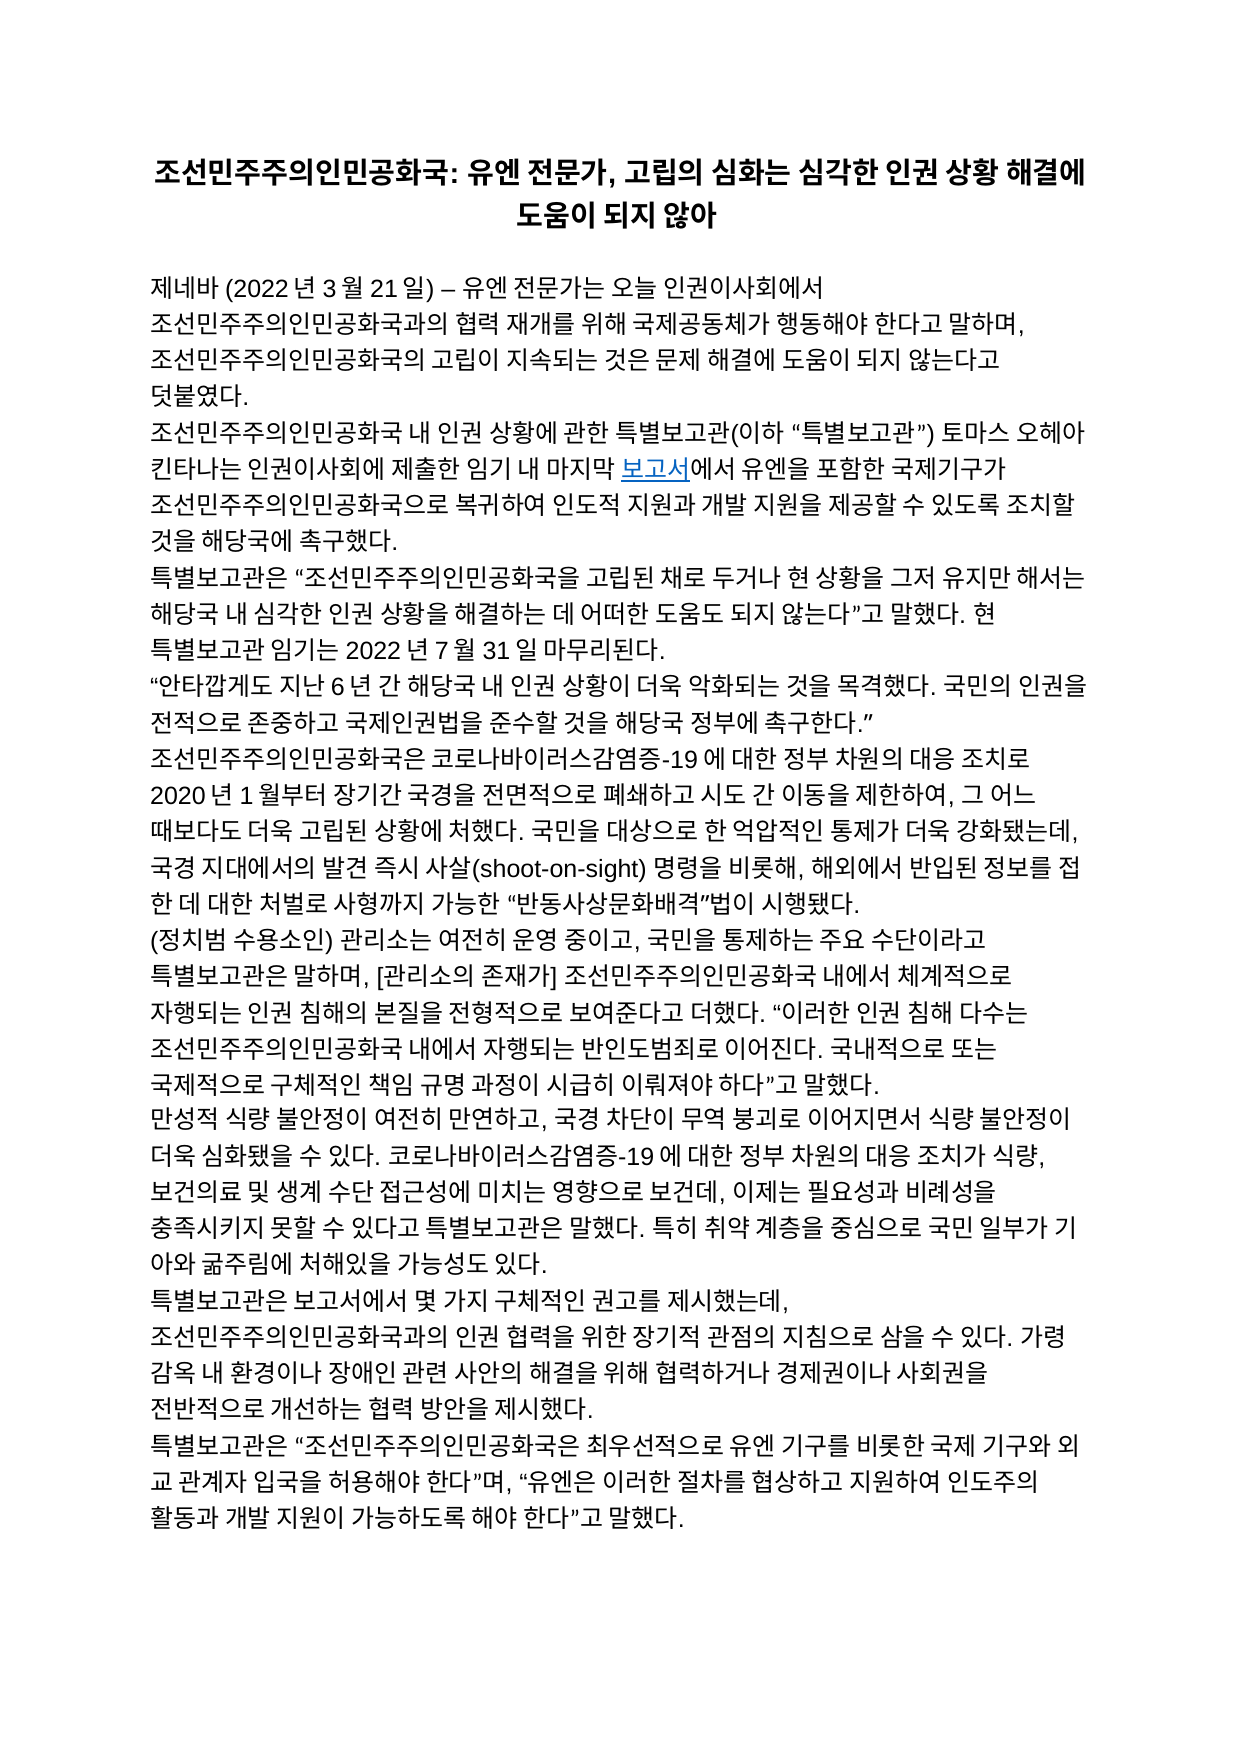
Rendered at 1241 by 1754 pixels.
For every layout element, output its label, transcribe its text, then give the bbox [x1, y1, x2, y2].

text 조선민주주의인민공화국: 유엔 전문가, 고립의 심화는 심각한 인권 상황 해결에 도움이 되지 않아 [150, 150, 1090, 234]
text 특별보고관은 “조선민주주의인민공화국을 고립된 채로 두거나 현 상황을 그저 유지만 해서는 해당국 내 심각한 인권 상황을 해결하는 데 어떠한 도움도 되지 않는다”고 말했다. 현 특별보고관 임기는 2022년 7월 31일 마무리된다. [150, 558, 1090, 667]
text (정치범 수용소인) 관리소는 여전히 운영 중이고, 국민을 통제하는 주요 수단이라고 특별보고관은 말하며, [관리소의 존재가] 조선민주주의인민공화국 내에서 체계적으로 자행되는 인권 침해의 본질을 전형적으로 보여준다고 더했다. “이러한 인권 침해 다수는 조선민주주의인민공화국 내에서 자행되는 반인도범죄로 이어진다. 국내적으로 또는 국제적으로 구체적인 책임 규명 과정이 시급히 이뤄져야 하다”고 말했다. [150, 921, 1090, 1102]
text 만성적 식량 불안정이 여전히 만연하고, 국경 차단이 무역 붕괴로 이어지면서 식량 불안정이 더욱 심화됐을 수 있다. 코로나바이러스감염증-19에 대한 정부 차원의 대응 조치가 식량, 보건의료 및 생계 수단 접근성에 미치는 영향으로 보건데, 이제는 필요성과 비례성을 충족시키지 못할 수 있다고 특별보고관은 말했다. 특히 취약 계층을 중심으로 국민 일부가 기아와 굶주림에 처해있을 가능성도 있다. [150, 1102, 1090, 1281]
text 조선민주주의인민공화국 내 인권 상황에 관한 특별보고관(이하 “특별보고관”) 토마스 오헤아 킨타나는 인권이사회에 제출한 임기 내 마지막 보고서에서 유엔을 포함한 국제기구가 조선민주주의인민공화국으로 복귀하여 인도적 지원과 개발 지원을 제공할 수 있도록 조치할 것을 해당국에 촉구했다. [150, 413, 1090, 558]
text 특별보고관은 “조선민주주의인민공화국은 최우선적으로 유엔 기구를 비롯한 국제 기구와 외교 관계자 입국을 허용해야 한다”며, “유엔은 이러한 절차를 협상하고 지원하여 인도주의 활동과 개발 지원이 가능하도록 해야 한다”고 말했다. [150, 1426, 1090, 1535]
text “안타깝게도 지난 6년 간 해당국 내 인권 상황이 더욱 악화되는 것을 목격했다. 국민의 인권을 전적으로 존중하고 국제인권법을 준수할 것을 해당국 정부에 촉구한다.” [150, 667, 1090, 739]
text 조선민주주의인민공화국은 코로나바이러스감염증-19에 대한 정부 차원의 대응 조치로 2020년 1월부터 장기간 국경을 전면적으로 폐쇄하고 시도 간 이동을 제한하여, 그 어느 때보다도 더욱 고립된 상황에 처했다. 국민을 대상으로 한 억압적인 통제가 더욱 강화됐는데, 국경 지대에서의 발견 즉시 사살(shoot-on-sight) 명령을 비롯해, 해외에서 반입된 정보를 접한 데 대한 처벌로 사형까지 가능한 “반동사상문화배격”법이 시행됐다. [150, 739, 1090, 921]
text 특별보고관은 보고서에서 몇 가지 구체적인 권고를 제시했는데, 조선민주주의인민공화국과의 인권 협력을 위한 장기적 관점의 지침으로 삼을 수 있다. 가령 감옥 내 환경이나 장애인 관련 사안의 해결을 위해 협력하거나 경제권이나 사회권을 전반적으로 개선하는 협력 방안을 제시했다. [150, 1281, 1090, 1426]
text 제네바 (2022년 3월 21일) – 유엔 전문가는 오늘 인권이사회에서 조선민주주의인민공화국과의 협력 재개를 위해 국제공동체가 행동해야 한다고 말하며, 조선민주주의인민공화국의 고립이 지속되는 것은 문제 해결에 도움이 되지 않는다고 덧붙였다. [150, 268, 1090, 413]
